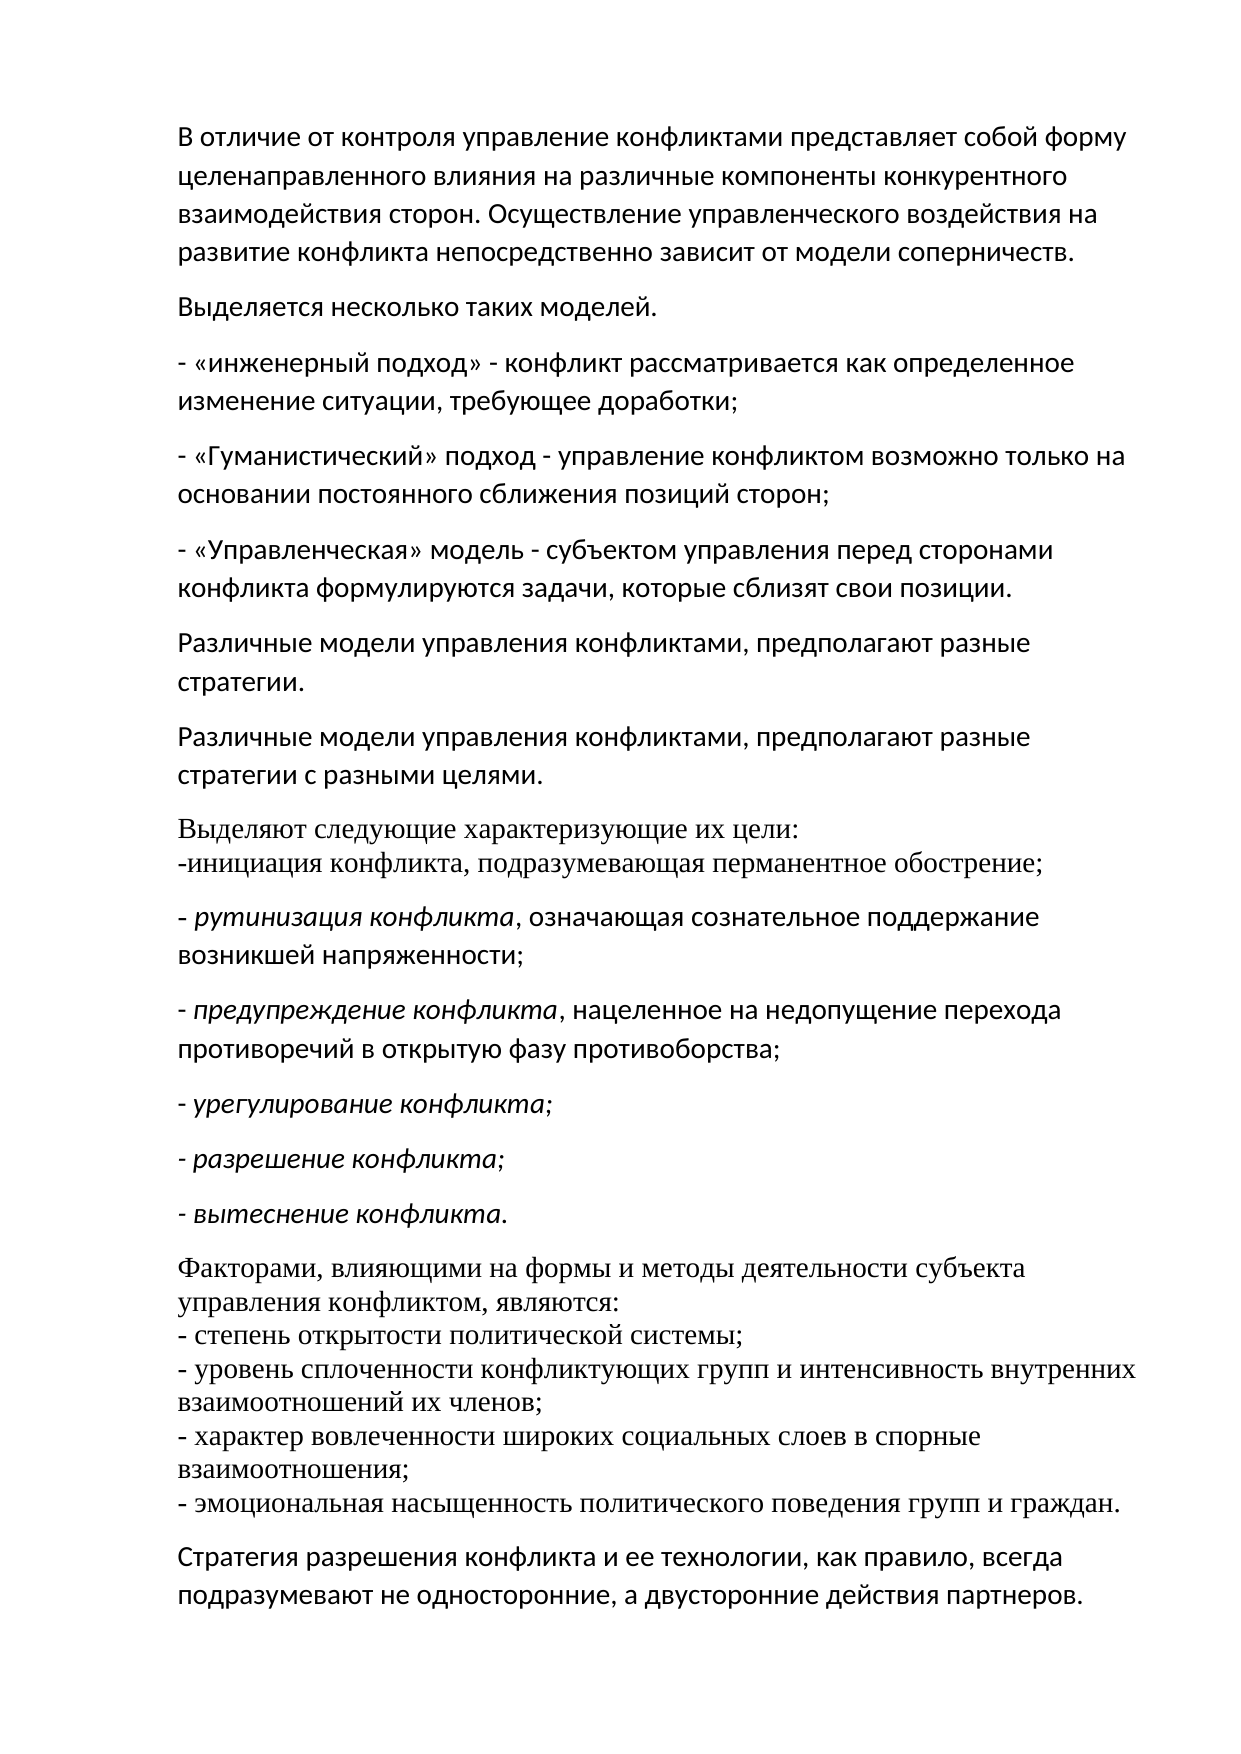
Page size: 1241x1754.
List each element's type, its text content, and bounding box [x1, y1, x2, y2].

text Различные модели управления конфликтами, предполагают разные стратегии. [177, 624, 1152, 698]
text - степень открытости политической системы; [177, 1317, 1152, 1351]
text - «Управленческая» модель - субъектом управления перед сторонами конфликта формулируются задачи, которые сблизят свои позиции. [177, 531, 1152, 605]
text - «инженерный подход» - конфликт рассматривается как определенное изменение ситуации, требующее доработки; [177, 344, 1152, 418]
text Различные модели управления конфликтами, предполагают разные стратегии с разными целями. [177, 718, 1152, 792]
text -инициация конфликта, подразумевающая перманентное обострение; [177, 845, 1152, 878]
text - разрешение конфликта; [177, 1140, 1152, 1176]
text - эмоциональная насыщенность политического поведения групп и граждан. [177, 1485, 1152, 1518]
text - «Гуманистический» подход - управление конфликтом возможно только на основании постоянного сближения позиций сторон; [177, 437, 1152, 511]
text - характер вовлеченности широких социальных слоев в спорные взаимоотношения; [177, 1418, 1152, 1485]
text Стратегия разрешения конфликта и ее технологии, как правило, всегда подразумевают не односторонние, а двусторонние действия партнеров. [177, 1538, 1152, 1612]
text - урегулирование конфликта; [177, 1085, 1152, 1120]
text - вытеснение конфликта. [177, 1195, 1152, 1231]
text - рутинизация конфликта, означающая сознательное поддержание возникшей напряженности; [177, 898, 1152, 972]
text - уровень сплоченности конфликтующих групп и интенсивность внутренних взаимоотношений их членов; [177, 1351, 1152, 1418]
text В отличие от контроля управление конфликтами представляет собой форму целенаправленного влияния на различные компоненты конкурентного взаимодействия сторон. Осуществление управленческого воздействия на развитие конфликта непосредственно зависит от модели соперничеств. [177, 118, 1152, 269]
text Выделяют следующие характеризующие их цели: [177, 811, 1152, 845]
text - предупреждение конфликта, нацеленное на недопущение перехода противоречий в открытую фазу противоборства; [177, 991, 1152, 1065]
text Выделяется несколько таких моделей. [177, 288, 1152, 324]
text Факторами, влияющими на формы и методы деятельности субъекта управления конфликтом, являются: [177, 1250, 1152, 1317]
